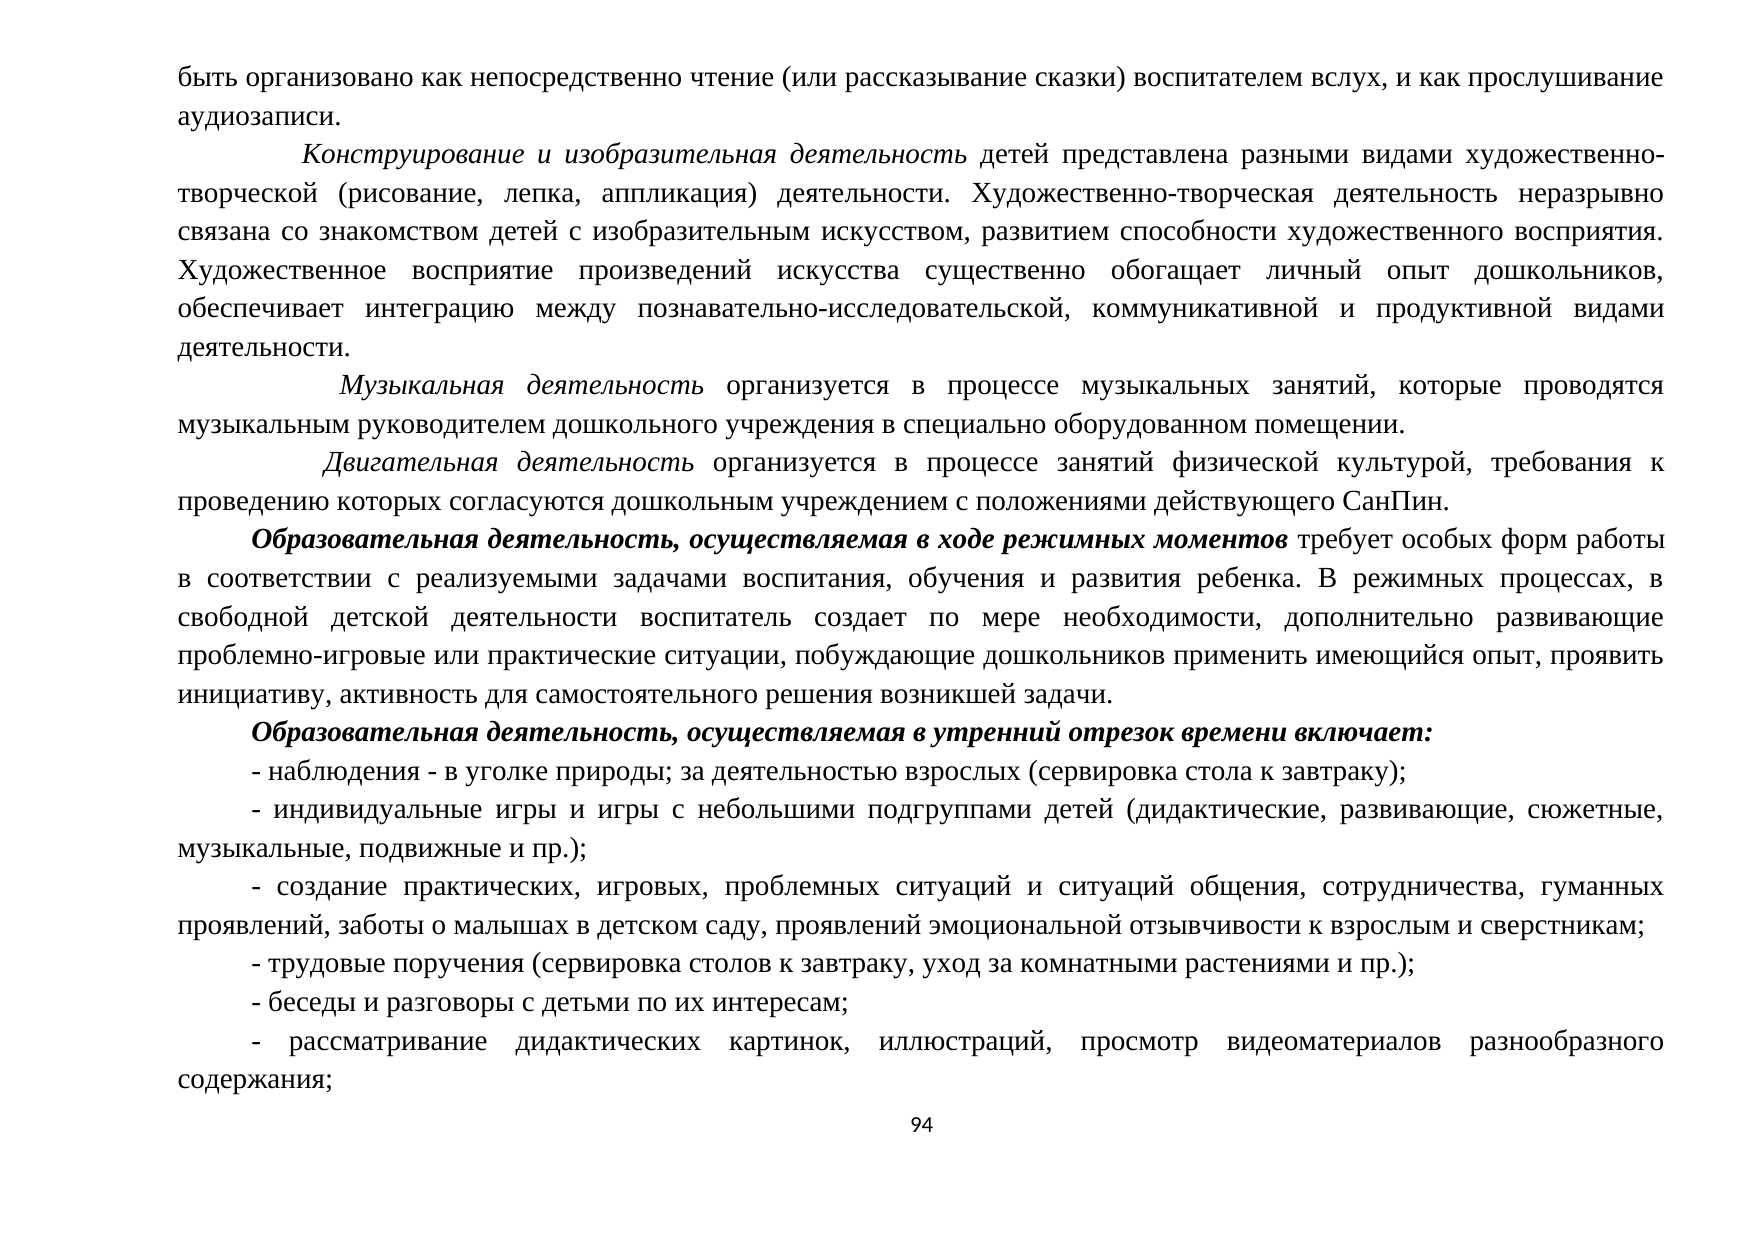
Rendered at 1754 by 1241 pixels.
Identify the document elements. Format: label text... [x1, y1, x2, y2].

text - рассматривание дидактических картинок, иллюстраций, просмотр видеоматериалов разнообразного содержания; [177, 1023, 1665, 1095]
text - беседы и разговоры с детьми по их интересам; [177, 984, 1665, 1018]
text - наблюдения - в уголке природы; за деятельностью взрослых (сервировка стола к завтраку); [177, 753, 1665, 786]
text Двигательная деятельность организуется в процессе занятий физической культурой, требования к проведению которых согласуются дошкольным учреждением с положениями действующего СанПин. [177, 444, 1665, 517]
text - создание практических, игровых, проблемных ситуаций и ситуаций общения, сотрудничества, гуманных проявлений, заботы о малышах в детском саду, проявлений эмоциональной отзывчивости к взрослым и сверстникам; [177, 868, 1665, 941]
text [177, 59, 1665, 131]
text - индивидуальные игры и игры с небольшими подгруппами детей (дидактические, развивающие, сюжетные, музыкальные, подвижные и пр.); [177, 791, 1665, 863]
text Образовательная деятельность, осуществляемая в утренний отрезок времени включает: [177, 714, 1665, 748]
text Образовательная деятельность, осуществляемая в ходе режимных моментов требует особых форм работы в соответствии с реализуемыми задачами воспитания, обучения и развития ребенка. В режимных процессах, в свободной детской деятельности воспитатель создает по мере необходимости, дополнительно развивающие проблемно-игровые или практические ситуации, побуждающие дошкольников применить имеющийся опыт, проявить инициативу, активность для самостоятельного решения возникшей задачи. [177, 522, 1665, 709]
text - трудовые поручения (сервировка столов к завтраку, уход за комнатными растениями и пр.); [177, 946, 1665, 979]
text Конструирование и изобразительная деятельность детей представлена разными видами художественно-творческой (рисование, лепка, аппликация) деятельности. Художественно-творческая деятельность неразрывно связана со знакомством детей с изобразительным искусством, развитием способности художественного восприятия. Художественное восприятие произведений искусства существенно обогащает личный опыт дошкольников, обеспечивает интеграцию между познавательно-исследовательской, коммуникативной и продуктивной видами деятельности. [177, 136, 1665, 362]
text Музыкальная деятельность организуется в процессе музыкальных занятий, которые проводятся музыкальным руководителем дошкольного учреждения в специально оборудованном помещении. [177, 367, 1665, 439]
